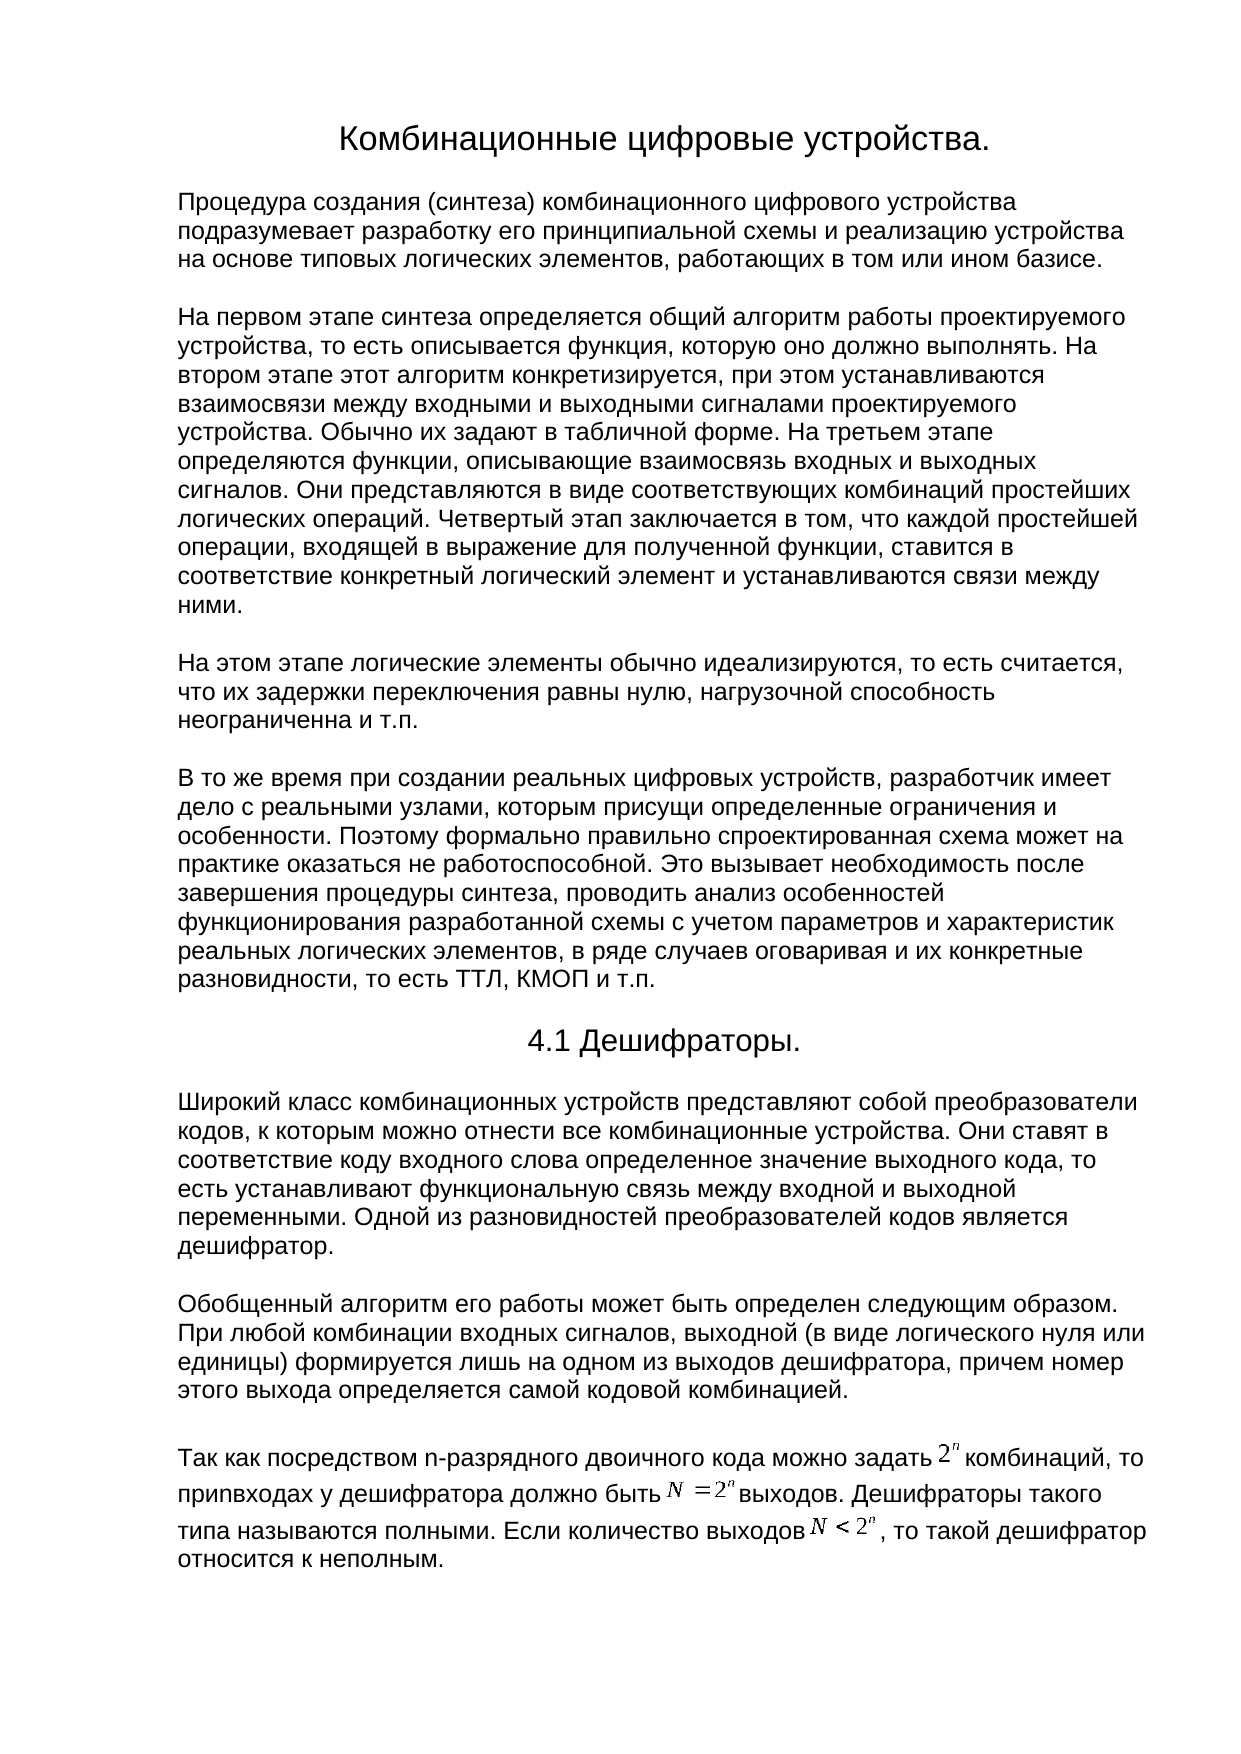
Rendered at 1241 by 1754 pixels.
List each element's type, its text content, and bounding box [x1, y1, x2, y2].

text На этом этапе логические элементы обычно идеализируются, то есть считается, что их задержки переключения равны нулю, нагрузочной способность неограниченна и т.п. [177, 648, 1152, 734]
text Широкий класс комбинационных устройств представляют собой преобразователи кодов, к которым можно отнести все комбинационные устройства. Они ставят в соответствие коду входного слова определенное значение выходного кода, то есть устанавливают функциональную связь между входной и выходной переменными. Одной из разновидностей преобразователей кодов является дешифратор. [177, 1087, 1152, 1260]
text Процедура создания (синтеза) комбинационного цифрового устройства подразумевает разработку его принципиальной схемы и реализацию устройства на основе типовых логических элементов, работающих в том или ином базисе. [177, 187, 1152, 273]
picture [933, 1433, 965, 1466]
text Обобщенный алгоритм его работы может быть определен следующим образом. При любой комбинации входных сигналов, выходной (в виде логического нуля или единицы) формируется лишь на одном из выходов дешифратора, причем номер этого выхода определяется самой кодовой комбинацией. [177, 1289, 1152, 1404]
text В то же время при создании реальных цифровых устройств, разработчик имеет дело с реальными узлами, которым присущи определенные ограничения и особенности. Поэтому формально правильно спроектированная схема может на практике оказаться не работоспособной. Это вызывает необходимость после завершения процедуры синтеза, проводить анализ особенностей функционирования разработанной схемы с учетом параметров и характеристик реальных логических элементов, в ряде случаев оговаривая и их конкретные разновидности, то есть ТТЛ, КМОП и т.п. [177, 763, 1152, 993]
text На первом этапе синтеза определяется общий алгоритм работы проектируемого устройства, то есть описывается функция, которую оно должно выполнять. На втором этапе этот алгоритм конкретизируется, при этом устанавливаются взаимосвязи между входными и выходными сигналами проектируемого устройства. Обычно их задают в табличной форме. На третьем этапе определяются функции, описывающие взаимосвязь входных и выходных сигналов. Они представляются в виде соответствующих комбинаций простейших логических операций. Четвертый этап заключается в том, что каждой простейшей операции, входящей в выражение для полученной функции, ставится в соответствие конкретный логический элемент и устанавливаются связи между ними. [177, 302, 1152, 618]
picture [661, 1471, 739, 1503]
text Так как посредством n-разрядного двоичного кода можно задатькомбинаций, то приnвходах у дешифратора должно бытьвыходов. Дешифраторы такого типа называются полными. Если количество выходов, то такой дешифратор относится к неполным. [177, 1433, 1152, 1573]
picture [805, 1507, 880, 1540]
text 4.1 Дешифраторы. [177, 1022, 1152, 1058]
text Комбинационные цифровые устройства. [177, 118, 1152, 158]
